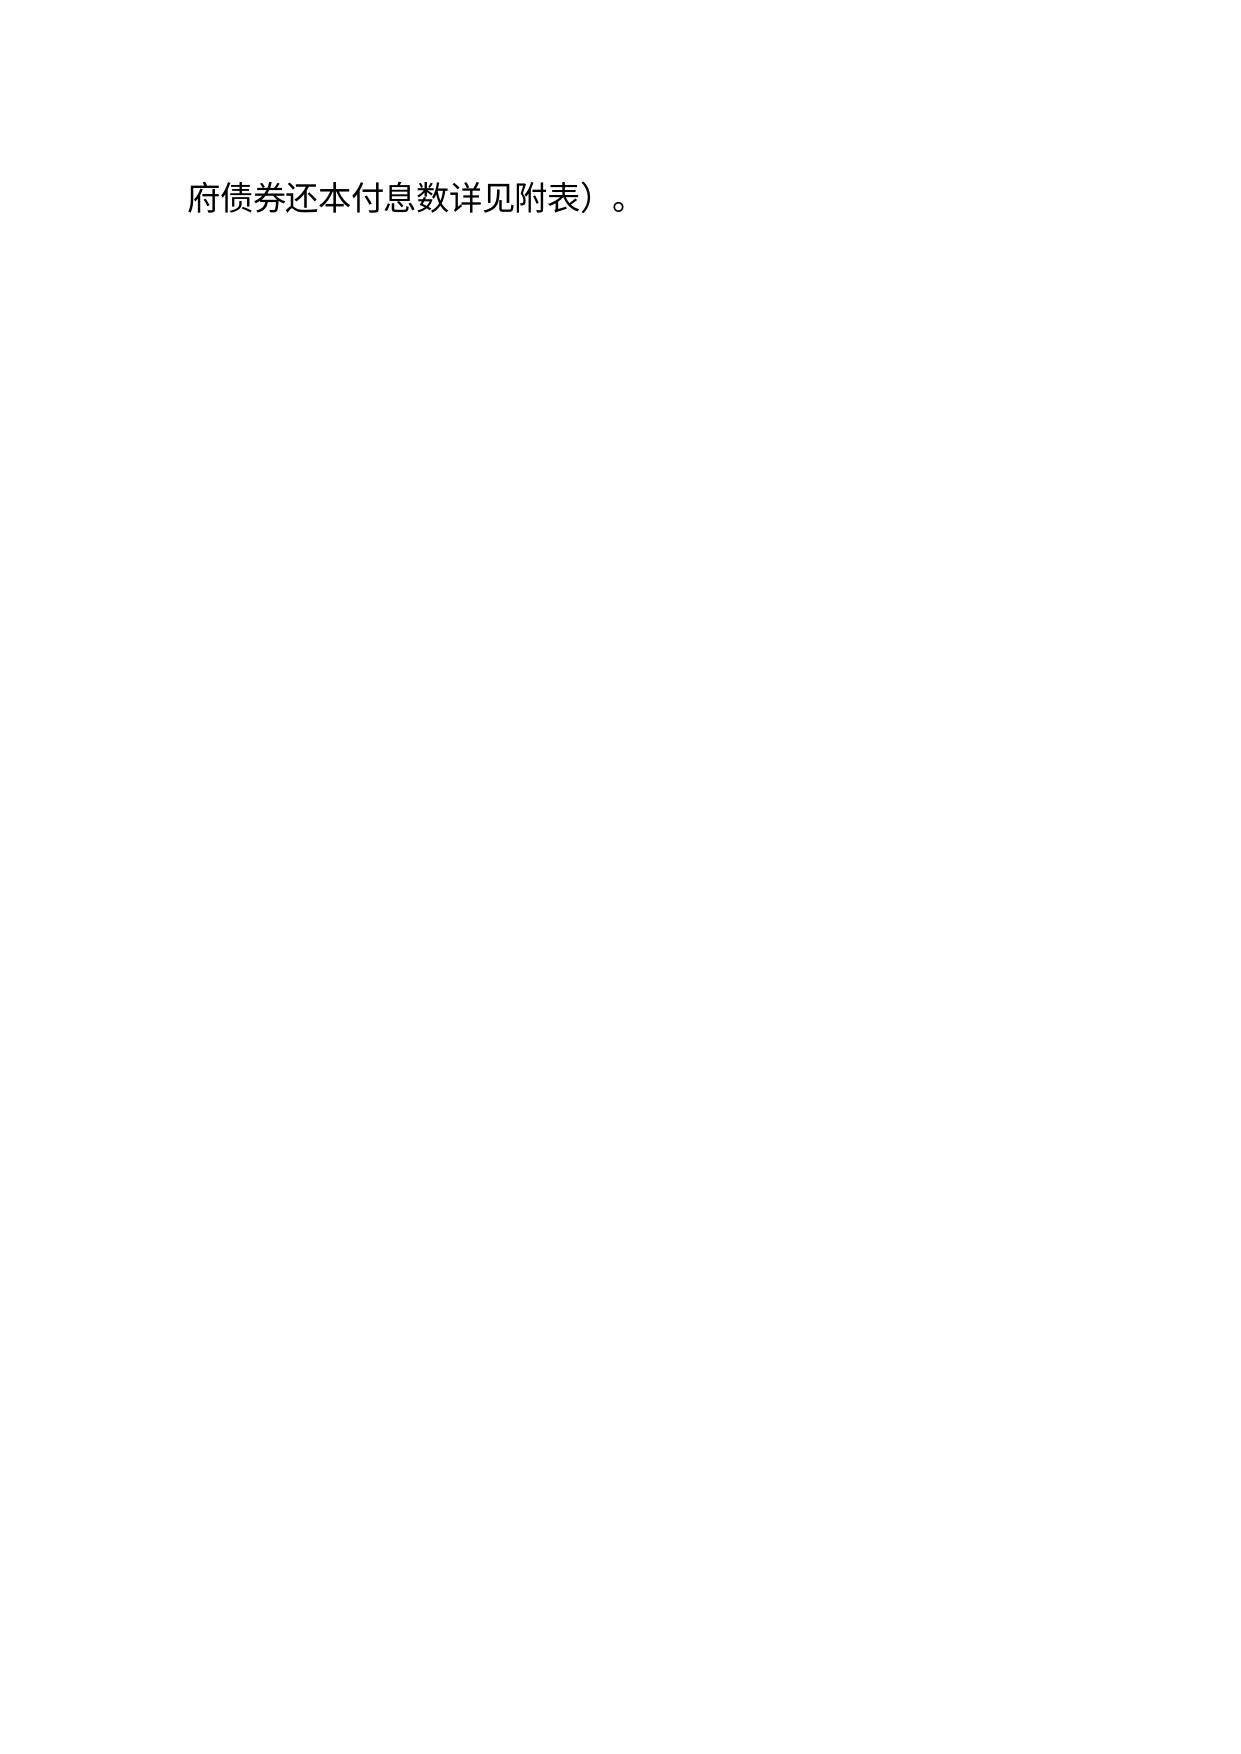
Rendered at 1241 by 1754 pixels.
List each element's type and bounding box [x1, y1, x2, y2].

text [187, 162, 1053, 222]
